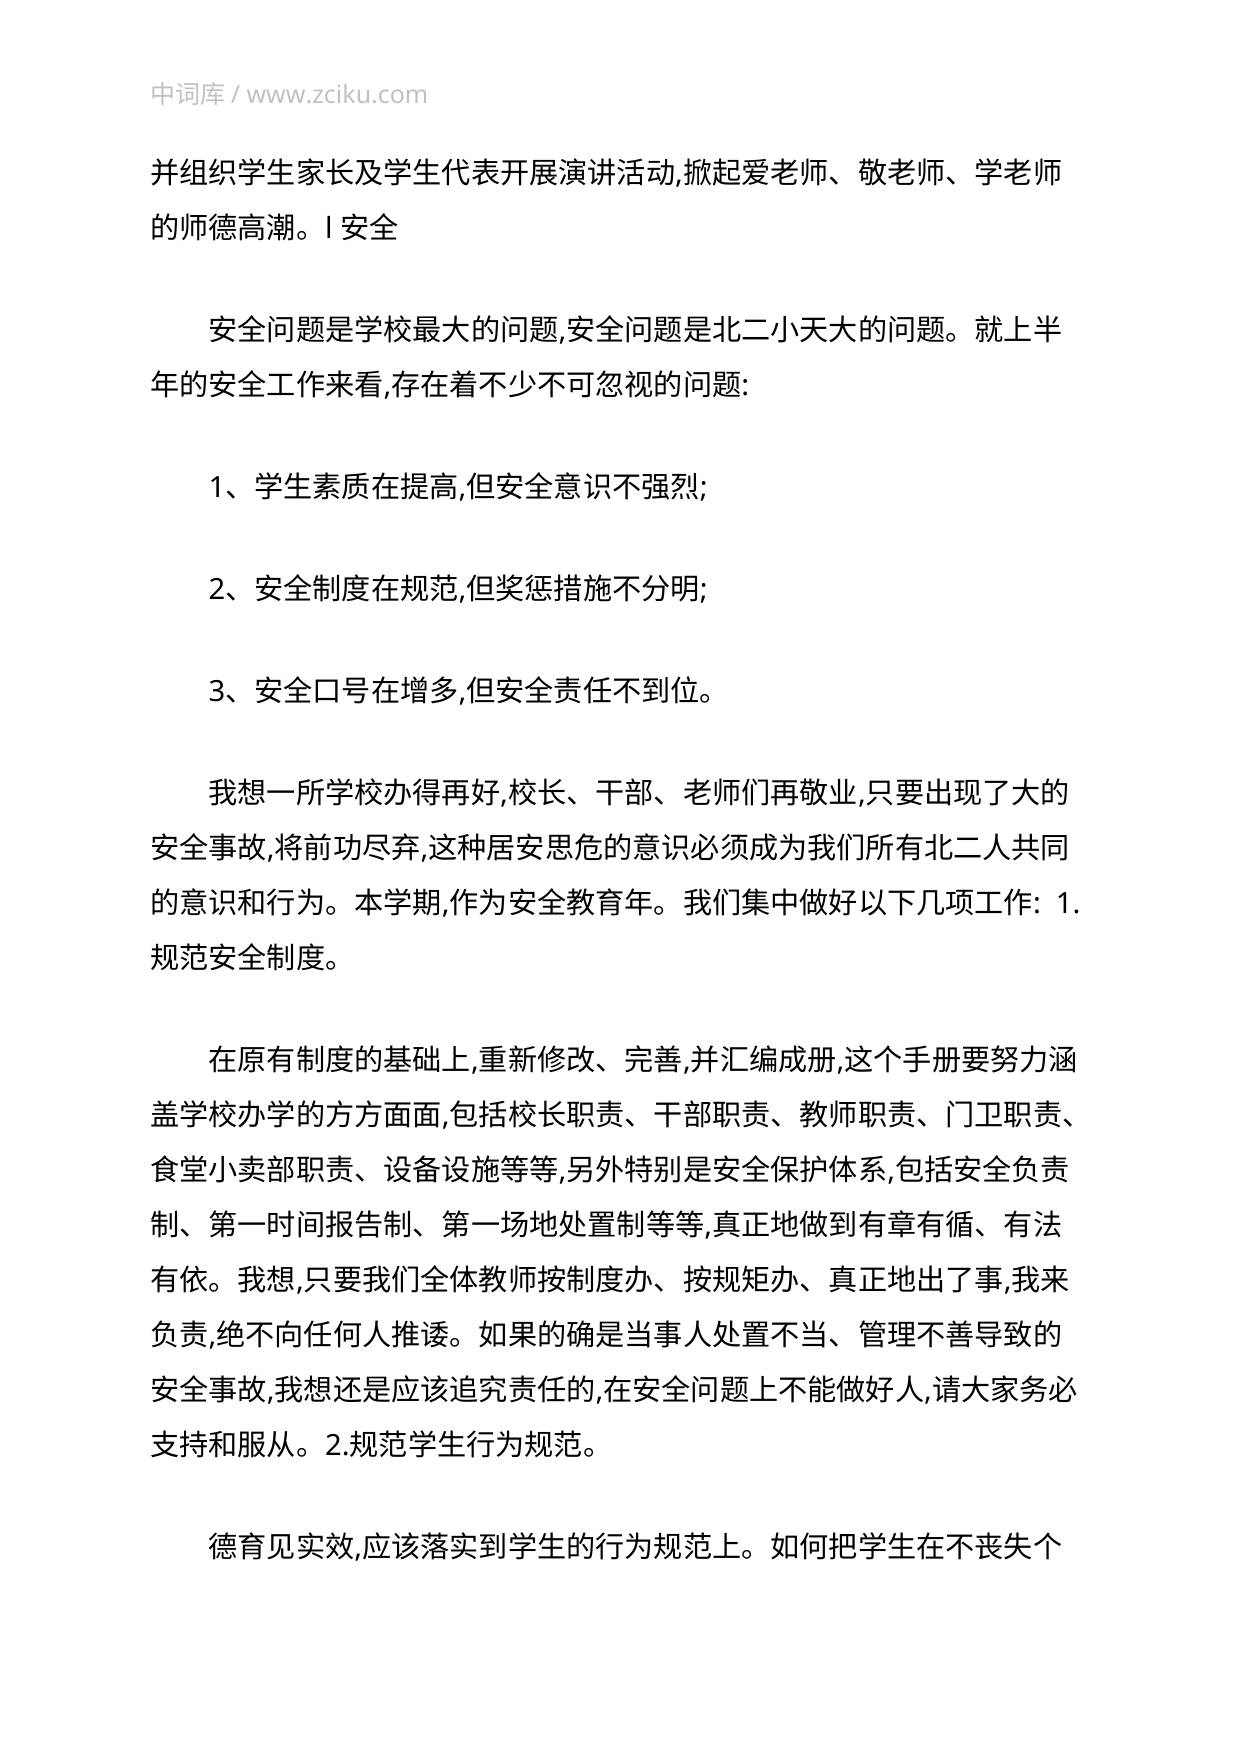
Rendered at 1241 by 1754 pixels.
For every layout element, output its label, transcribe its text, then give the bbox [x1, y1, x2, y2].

text 我想一所学校办得再好,校长、干部、老师们再敬业,只要出现了大的安全事故,将前功尽弃,这种居安思危的意识必须成为我们所有北二人共同的意识和行为。本学期,作为安全教育年。我们集中做好以下几项工作: 1.规范安全制度。 [150, 770, 1090, 977]
text 安全问题是学校最大的问题,安全问题是北二小天大的问题。就上半年的安全工作来看,存在着不少不可忽视的问题: [150, 307, 1090, 404]
text 2、安全制度在规范,但奖惩措施不分明; [150, 566, 1090, 608]
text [150, 150, 1090, 247]
text 在原有制度的基础上,重新修改、完善,并汇编成册,这个手册要努力涵盖学校办学的方方面面,包括校长职责、干部职责、教师职责、门卫职责、食堂小卖部职责、设备设施等等,另外特别是安全保护体系,包括安全负责制、第一时间报告制、第一场地处置制等等,真正地做到有章有循、有法有依。我想,只要我们全体教师按制度办、按规矩办、真正地出了事,我来负责,绝不向任何人推诿。如果的确是当事人处置不当、管理不善导致的安全事故,我想还是应该追究责任的,在安全问题上不能做好人,请大家务必支持和服从。2.规范学生行为规范。 [150, 1037, 1090, 1464]
text 1、学生素质在提高,但安全意识不强烈; [150, 464, 1090, 506]
text 3、安全口号在增多,但安全责任不到位。 [150, 668, 1090, 710]
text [150, 1524, 1090, 1566]
